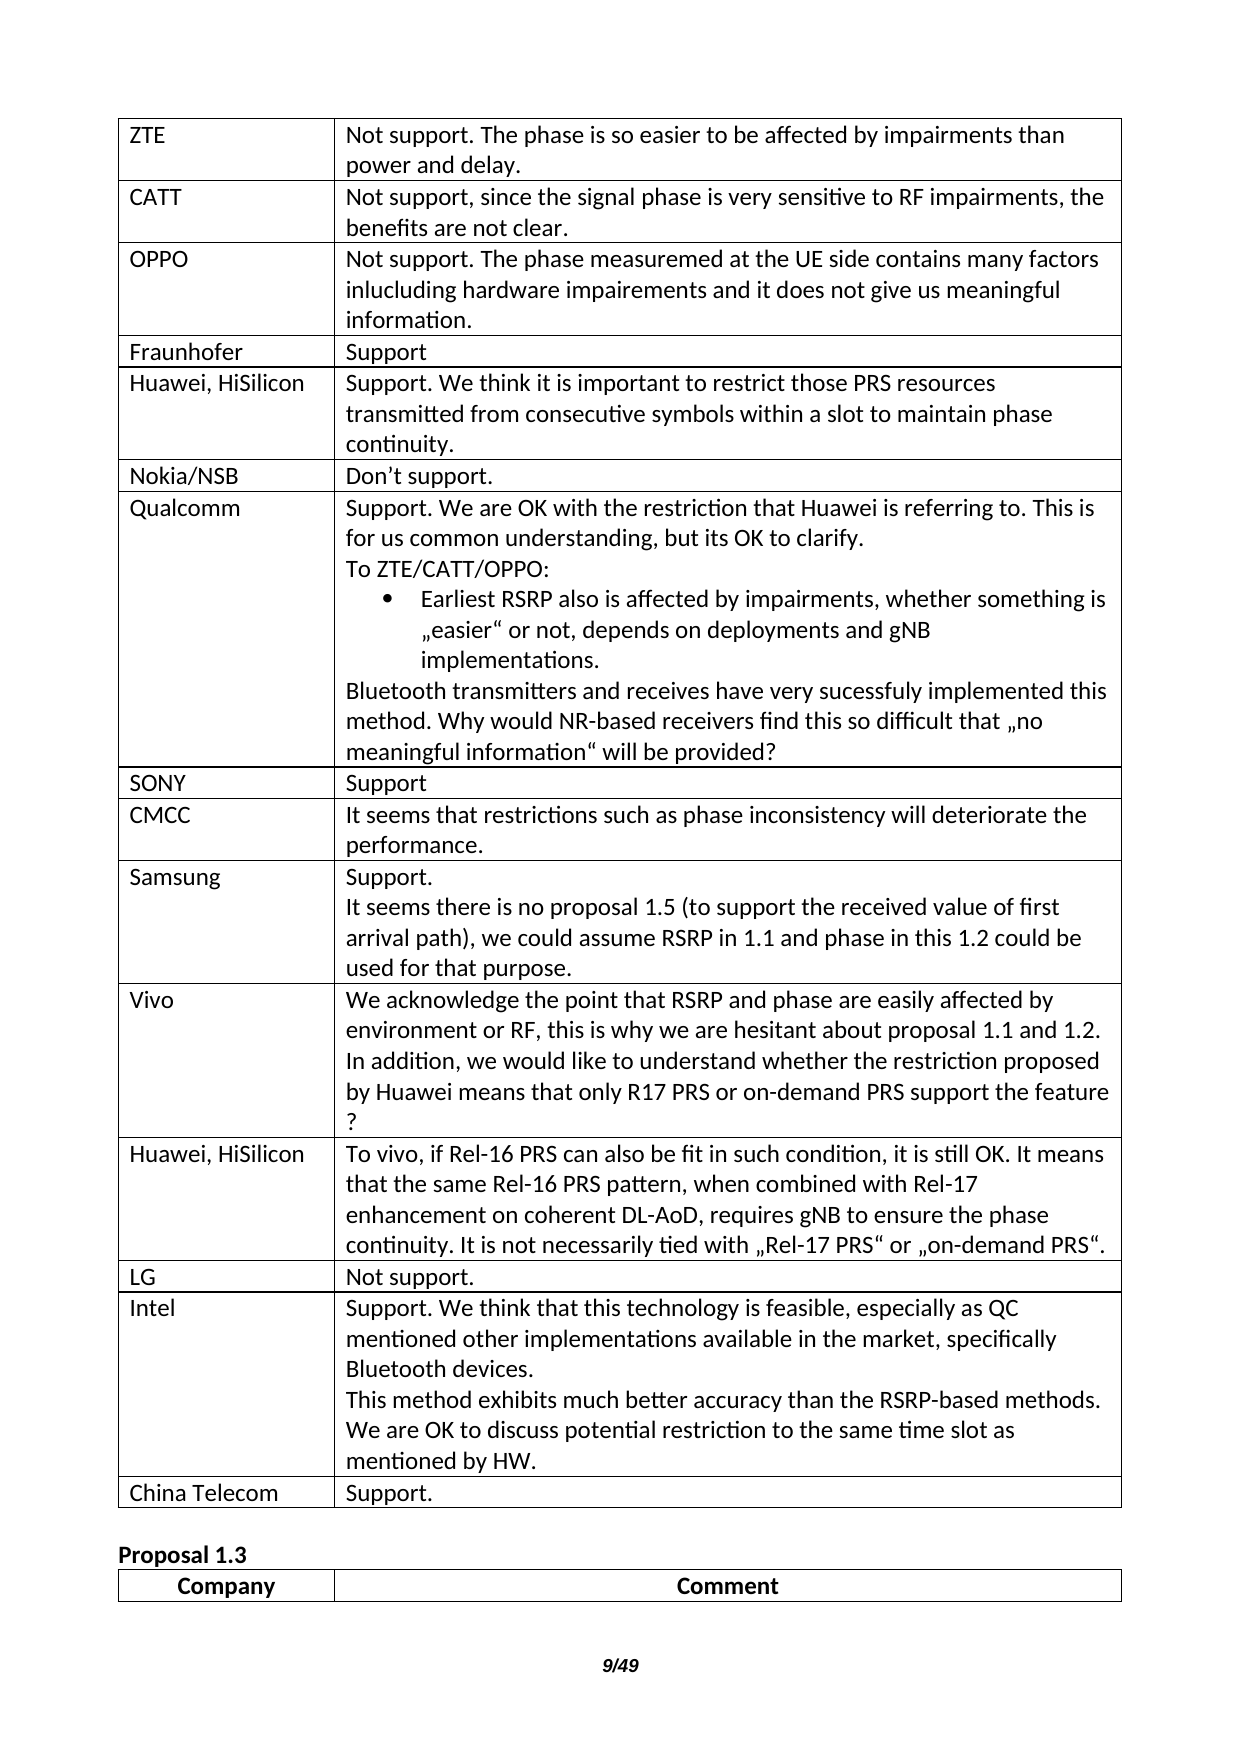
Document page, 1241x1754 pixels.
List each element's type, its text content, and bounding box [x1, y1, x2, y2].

table_cell Fraunhofer [119, 336, 334, 366]
table_cell It seems that restrictions such as phase inconsistency will deteriorate the performance. [335, 799, 1121, 860]
table_cell Nokia/NSB [119, 460, 334, 491]
table_cell Not support. The phase measuremed at the UE side contains many factors inlucluding hardware impairements and it does not give us meaningful information. [335, 243, 1121, 335]
table_cell We acknowledge the point that RSRP and phase are easily affected by environment or RF, this is why we are hesitant about proposal 1.1 and 1.2. In addition, we would like to understand whether the restriction proposed by Huawei means that only R17 PRS or on-demand PRS support the feature ? [335, 984, 1121, 1137]
table_cell To vivo, if Rel-16 PRS can also be fit in such condition, it is still OK. It means that the same Rel-16 PRS pattern, when combined with Rel-17 enhancement on coherent DL-AoD, requires gNB to ensure the phase continuity. It is not necessarily tied with „Rel-17 PRS“ or „on-demand PRS“. [335, 1138, 1121, 1260]
table_cell Support. It seems there is no proposal 1.5 (to support the received value of first arrival path), we could assume RSRP in 1.1 and phase in this 1.2 could be used for that purpose. [335, 861, 1121, 983]
table_cell Support [335, 768, 1121, 798]
table_cell Huawei, HiSilicon [119, 368, 334, 459]
table_header Comment [335, 1570, 1121, 1601]
table_cell Support. We think that this technology is feasible, especially as QC mentioned other implementations available in the market, specifically Bluetooth devices. This method exhibits much better accuracy than the RSRP-based methods. We are OK to discuss potential restriction to the same time slot as mentioned by HW. [335, 1293, 1121, 1476]
table_header Company [119, 1570, 334, 1601]
table_cell CMCC [119, 799, 334, 860]
table_cell OPPO [119, 243, 334, 335]
table_cell Support. We think it is important to restrict those PRS resources transmitted from consecutive symbols within a slot to maintain phase continuity. [335, 368, 1121, 459]
table_cell Don’t support. [335, 460, 1121, 491]
table_cell Samsung [119, 861, 334, 983]
table_cell Vivo [119, 984, 334, 1137]
table_cell China Telecom [119, 1477, 334, 1507]
table_cell LG [119, 1261, 334, 1291]
table_cell Support. [335, 1477, 1121, 1507]
text Proposal 1.3 [118, 1539, 1122, 1569]
table_cell Support [335, 336, 1121, 366]
table_cell Huawei, HiSilicon [119, 1138, 334, 1260]
table_cell ZTE [119, 119, 334, 180]
table_cell Not support. [335, 1261, 1121, 1291]
table_cell SONY [119, 768, 334, 798]
table_cell CATT [119, 181, 334, 242]
table_cell Support. We are OK with the restriction that Huawei is referring to. This is for us common understanding, but its OK to clarify. To ZTE/CATT/OPPO: Earliest RSRP also is affected by impairments, whether something is „easier“ or not, depends on deployments and gNB implementations. Bluetooth transmitters and receives have very sucessfuly implemented this method. Why would NR-based receivers find this so difficult that „no meaningful information“ will be provided? [335, 492, 1121, 766]
table_cell Not support. The phase is so easier to be affected by impairments than power and delay. [335, 119, 1121, 180]
table_cell Not support, since the signal phase is very sensitive to RF impairments, the benefits are not clear. [335, 181, 1121, 242]
table_cell Intel [119, 1293, 334, 1476]
table_cell Qualcomm [119, 492, 334, 766]
